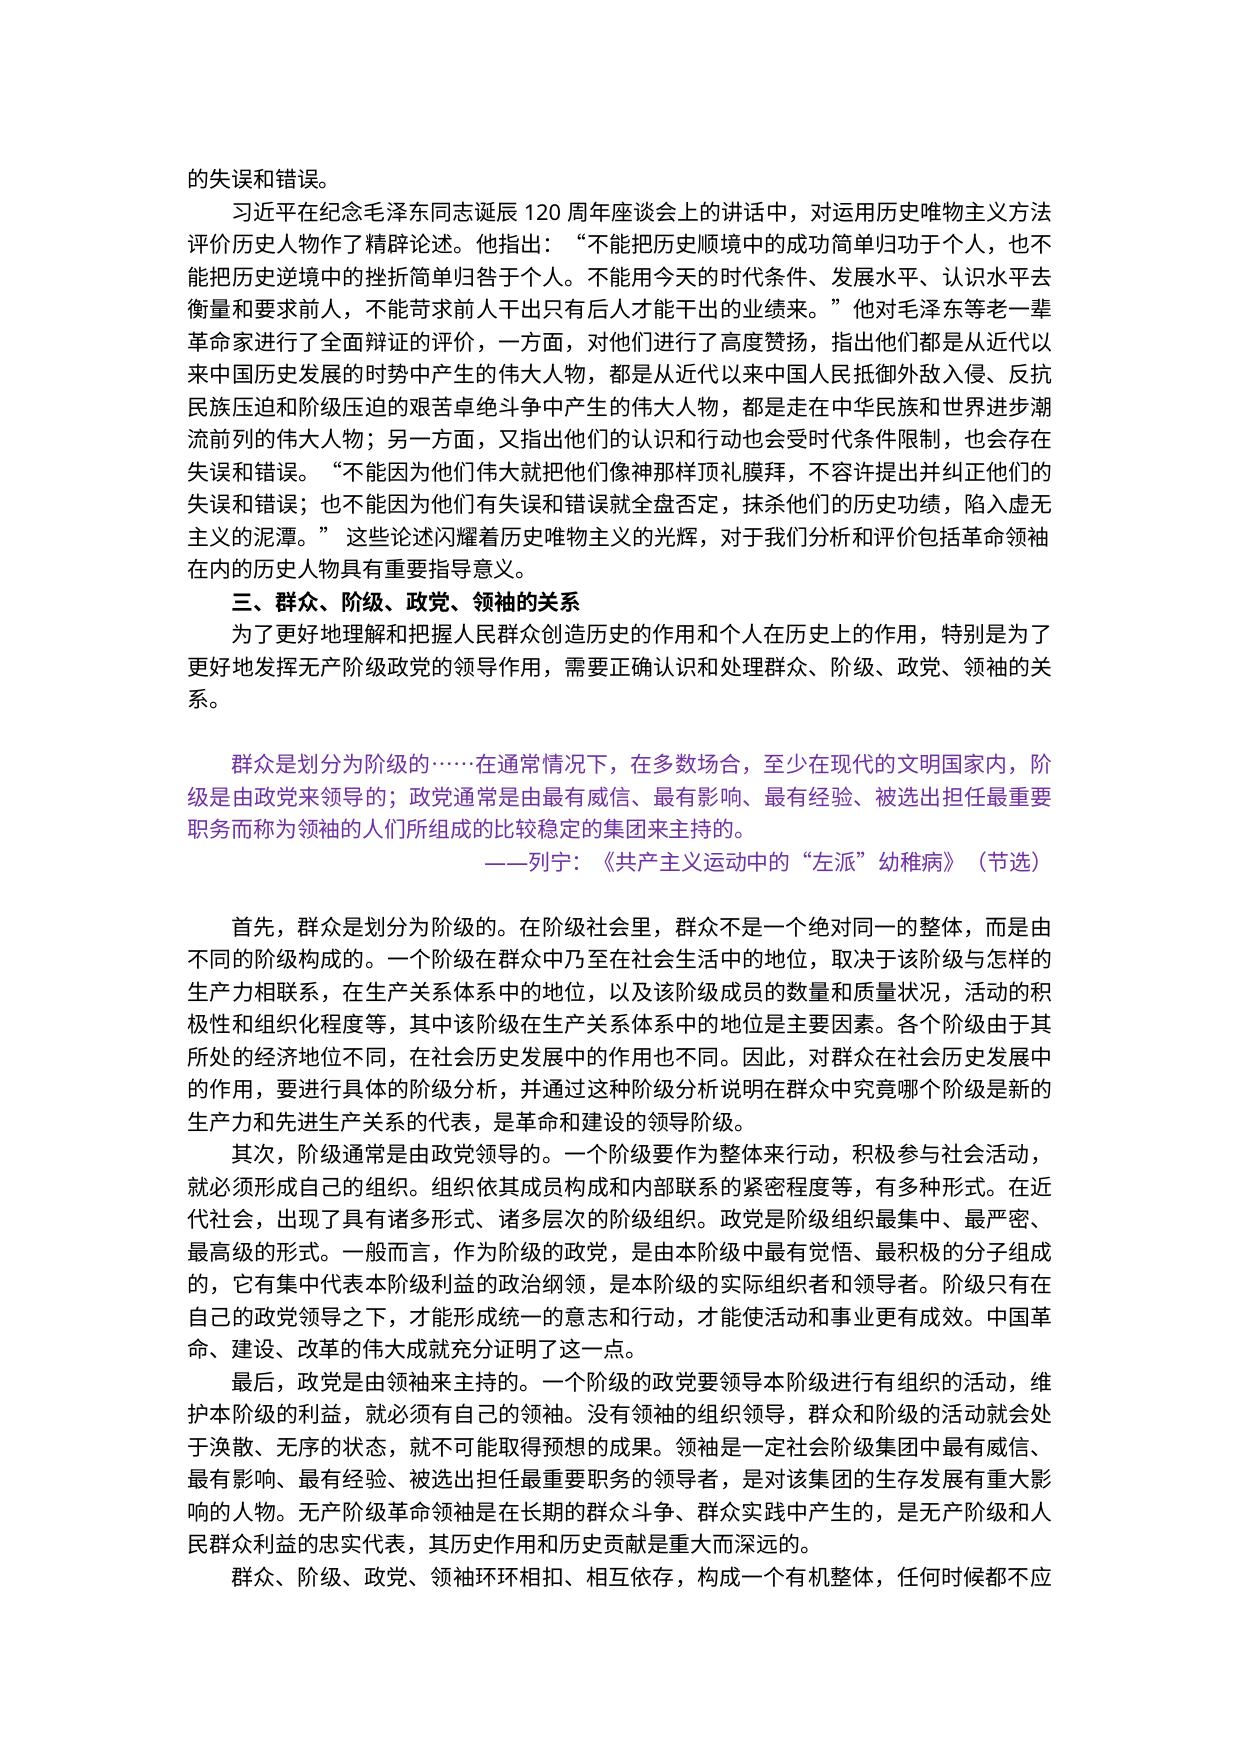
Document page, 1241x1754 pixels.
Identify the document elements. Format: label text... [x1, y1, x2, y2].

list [187, 1559, 1053, 1592]
list ——列宁：《共产主义运动中的“左派”幼稚病》（节选） [187, 844, 1053, 877]
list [187, 162, 1053, 194]
list 三、群众、阶级、政党、领袖的关系 [187, 584, 1053, 617]
list 最后，政党是由领袖来主持的。一个阶级的政党要领导本阶级进行有组织的活动，维护本阶级的利益，就必须有自己的领袖。没有领袖的组织领导，群众和阶级的活动就会处于涣散、无序的状态，就不可能取得预想的成果。领袖是一定社会阶级集团中最有威信、最有影响、最有经验、被选出担任最重要职务的领导者，是对该集团的生存发展有重大影响的人物。无产阶级革命领袖是在长期的群众斗争、群众实践中产生的，是无产阶级和人民群众利益的忠实代表，其历史作用和历史贡献是重大而深远的。 [187, 1364, 1053, 1559]
list 群众是划分为阶级的……在通常情况下，在多数场合，至少在现代的文明国家内，阶级是由政党来领导的；政党通常是由最有威信、最有影响、最有经验、被选出担任最重要职务而称为领袖的人们所组成的比较稳定的集团来主持的。 [187, 747, 1053, 844]
list 其次，阶级通常是由政党领导的。一个阶级要作为整体来行动，积极参与社会活动，就必须形成自己的组织。组织依其成员构成和内部联系的紧密程度等，有多种形式。在近代社会，出现了具有诸多形式、诸多层次的阶级组织。政党是阶级组织最集中、最严密、最高级的形式。一般而言，作为阶级的政党，是由本阶级中最有觉悟、最积极的分子组成的，它有集中代表本阶级利益的政治纲领，是本阶级的实际组织者和领导者。阶级只有在自己的政党领导之下，才能形成统一的意志和行动，才能使活动和事业更有成效。中国革命、建设、改革的伟大成就充分证明了这一点。 [187, 1137, 1053, 1364]
list 首先，群众是划分为阶级的。在阶级社会里，群众不是一个绝对同一的整体，而是由不同的阶级构成的。一个阶级在群众中乃至在社会生活中的地位，取决于该阶级与怎样的生产力相联系，在生产关系体系中的地位，以及该阶级成员的数量和质量状况，活动的积极性和组织化程度等，其中该阶级在生产关系体系中的地位是主要因素。各个阶级由于其所处的经济地位不同，在社会历史发展中的作用也不同。因此，对群众在社会历史发展中的作用，要进行具体的阶级分析，并通过这种阶级分析说明在群众中究竟哪个阶级是新的生产力和先进生产关系的代表，是革命和建设的领导阶级。 [187, 909, 1053, 1137]
list 为了更好地理解和把握人民群众创造历史的作用和个人在历史上的作用，特别是为了更好地发挥无产阶级政党的领导作用，需要正确认识和处理群众、阶级、政党、领袖的关系。 [187, 617, 1053, 714]
list 习近平在纪念毛泽东同志诞辰 120 周年座谈会上的讲话中，对运用历史唯物主义方法评价历史人物作了精辟论述。他指出：“不能把历史顺境中的成功简单归功于个人，也不能把历史逆境中的挫折简单归咎于个人。不能用今天的时代条件、发展水平、认识水平去衡量和要求前人，不能苛求前人干出只有后人才能干出的业绩来。”他对毛泽东等老一辈革命家进行了全面辩证的评价，一方面，对他们进行了高度赞扬，指出他们都是从近代以来中国历史发展的时势中产生的伟大人物，都是从近代以来中国人民抵御外敌入侵、反抗民族压迫和阶级压迫的艰苦卓绝斗争中产生的伟大人物，都是走在中华民族和世界进步潮流前列的伟大人物；另一方面，又指出他们的认识和行动也会受时代条件限制，也会存在失误和错误。“不能因为他们伟大就把他们像神那样顶礼膜拜，不容许提出并纠正他们的失误和错误；也不能因为他们有失误和错误就全盘否定，抹杀他们的历史功绩，陷入虚无主义的泥潭。” 这些论述闪耀着历史唯物主义的光辉，对于我们分析和评价包括革命领袖在内的历史人物具有重要指导意义。 [187, 194, 1053, 584]
